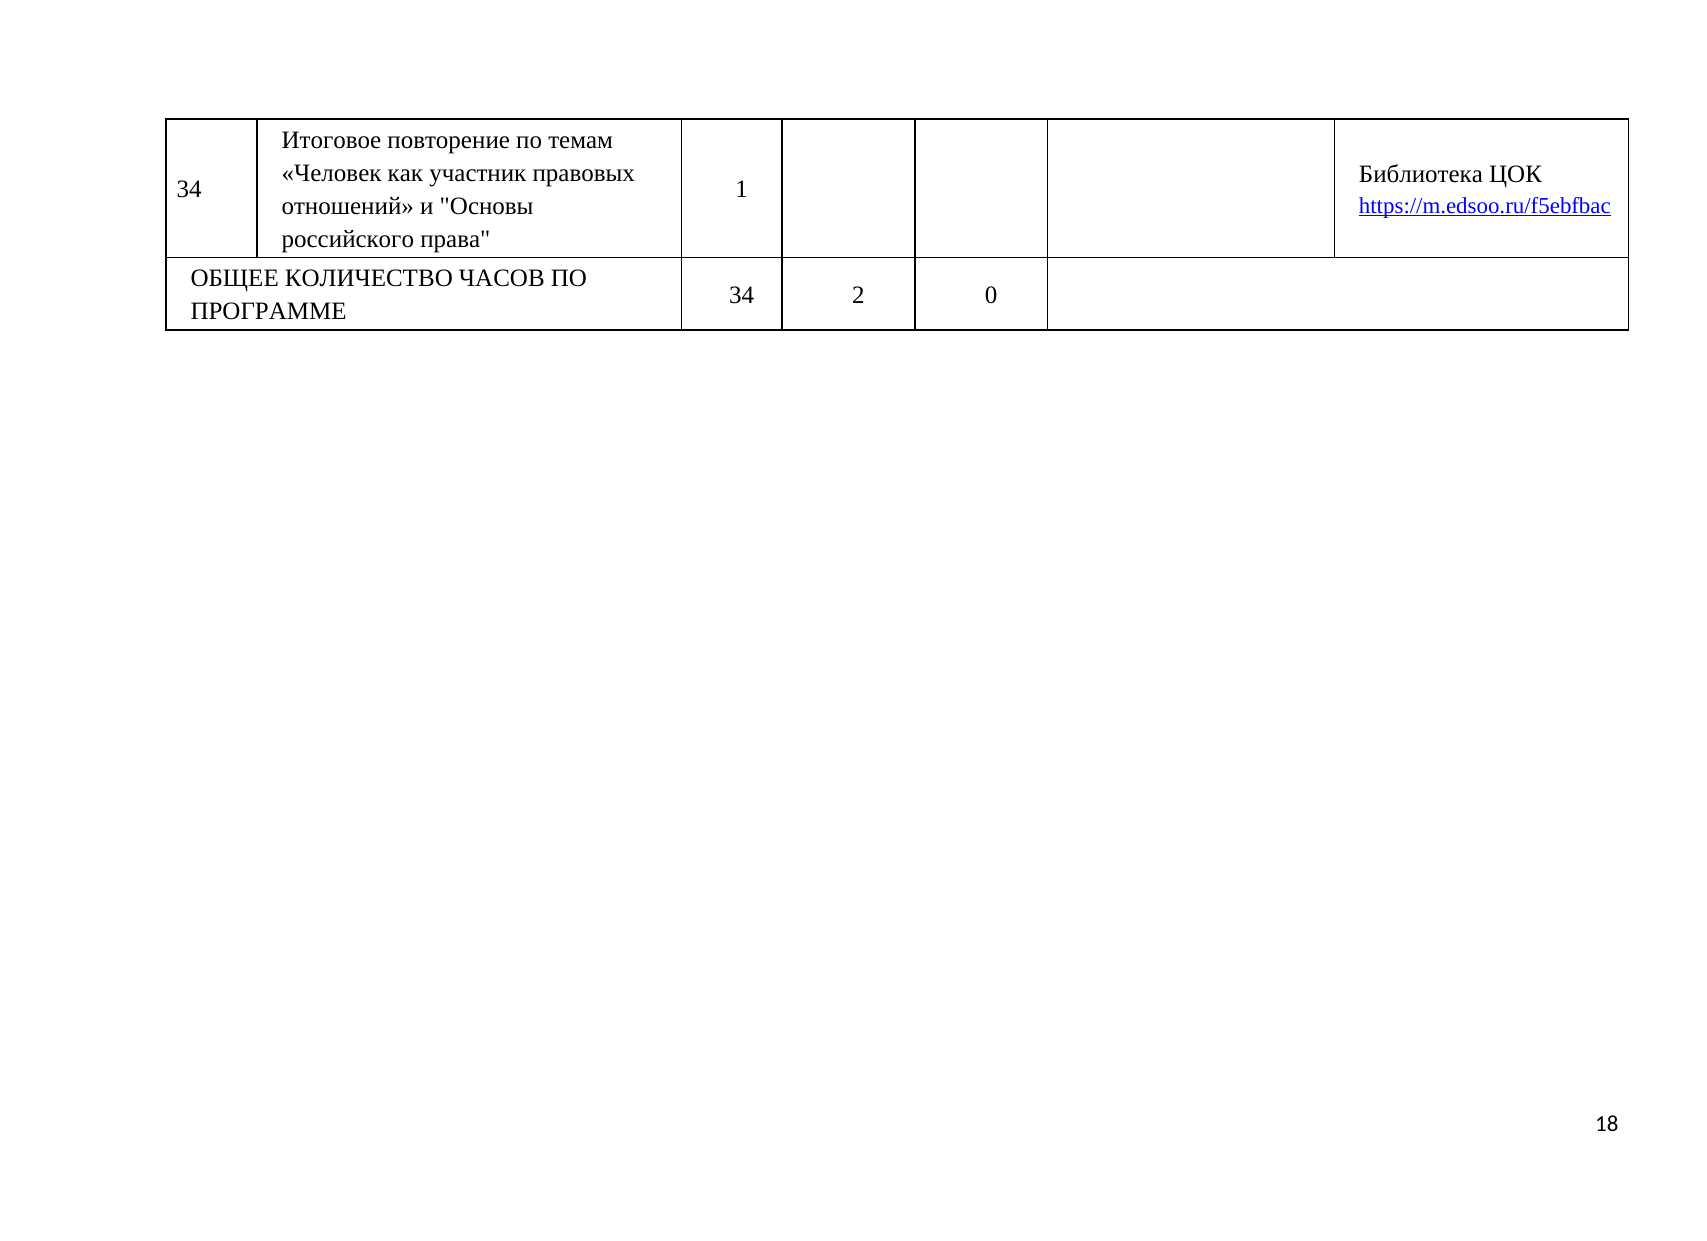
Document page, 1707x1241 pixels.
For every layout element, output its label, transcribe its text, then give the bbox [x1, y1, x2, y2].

table_cell 34 [167, 120, 256, 257]
table_cell 2 [783, 258, 914, 329]
table_cell 0 [916, 258, 1047, 329]
table_cell [783, 120, 914, 257]
table_cell 34 [682, 258, 781, 329]
table_cell [916, 120, 1047, 257]
table_cell ОБЩЕЕ КОЛИЧЕСТВО ЧАСОВ ПО ПРОГРАММЕ [167, 258, 681, 329]
table_cell [1048, 120, 1334, 257]
table_cell 1 [682, 120, 781, 257]
table_cell Итоговое повторение по темам «Человек как участник правовых отношений» и "Основы российского права" [258, 120, 681, 257]
table_cell Библиотека ЦОК https://m.edsoo.ru/f5ebfbac [1335, 120, 1628, 257]
table_cell [1048, 258, 1628, 329]
